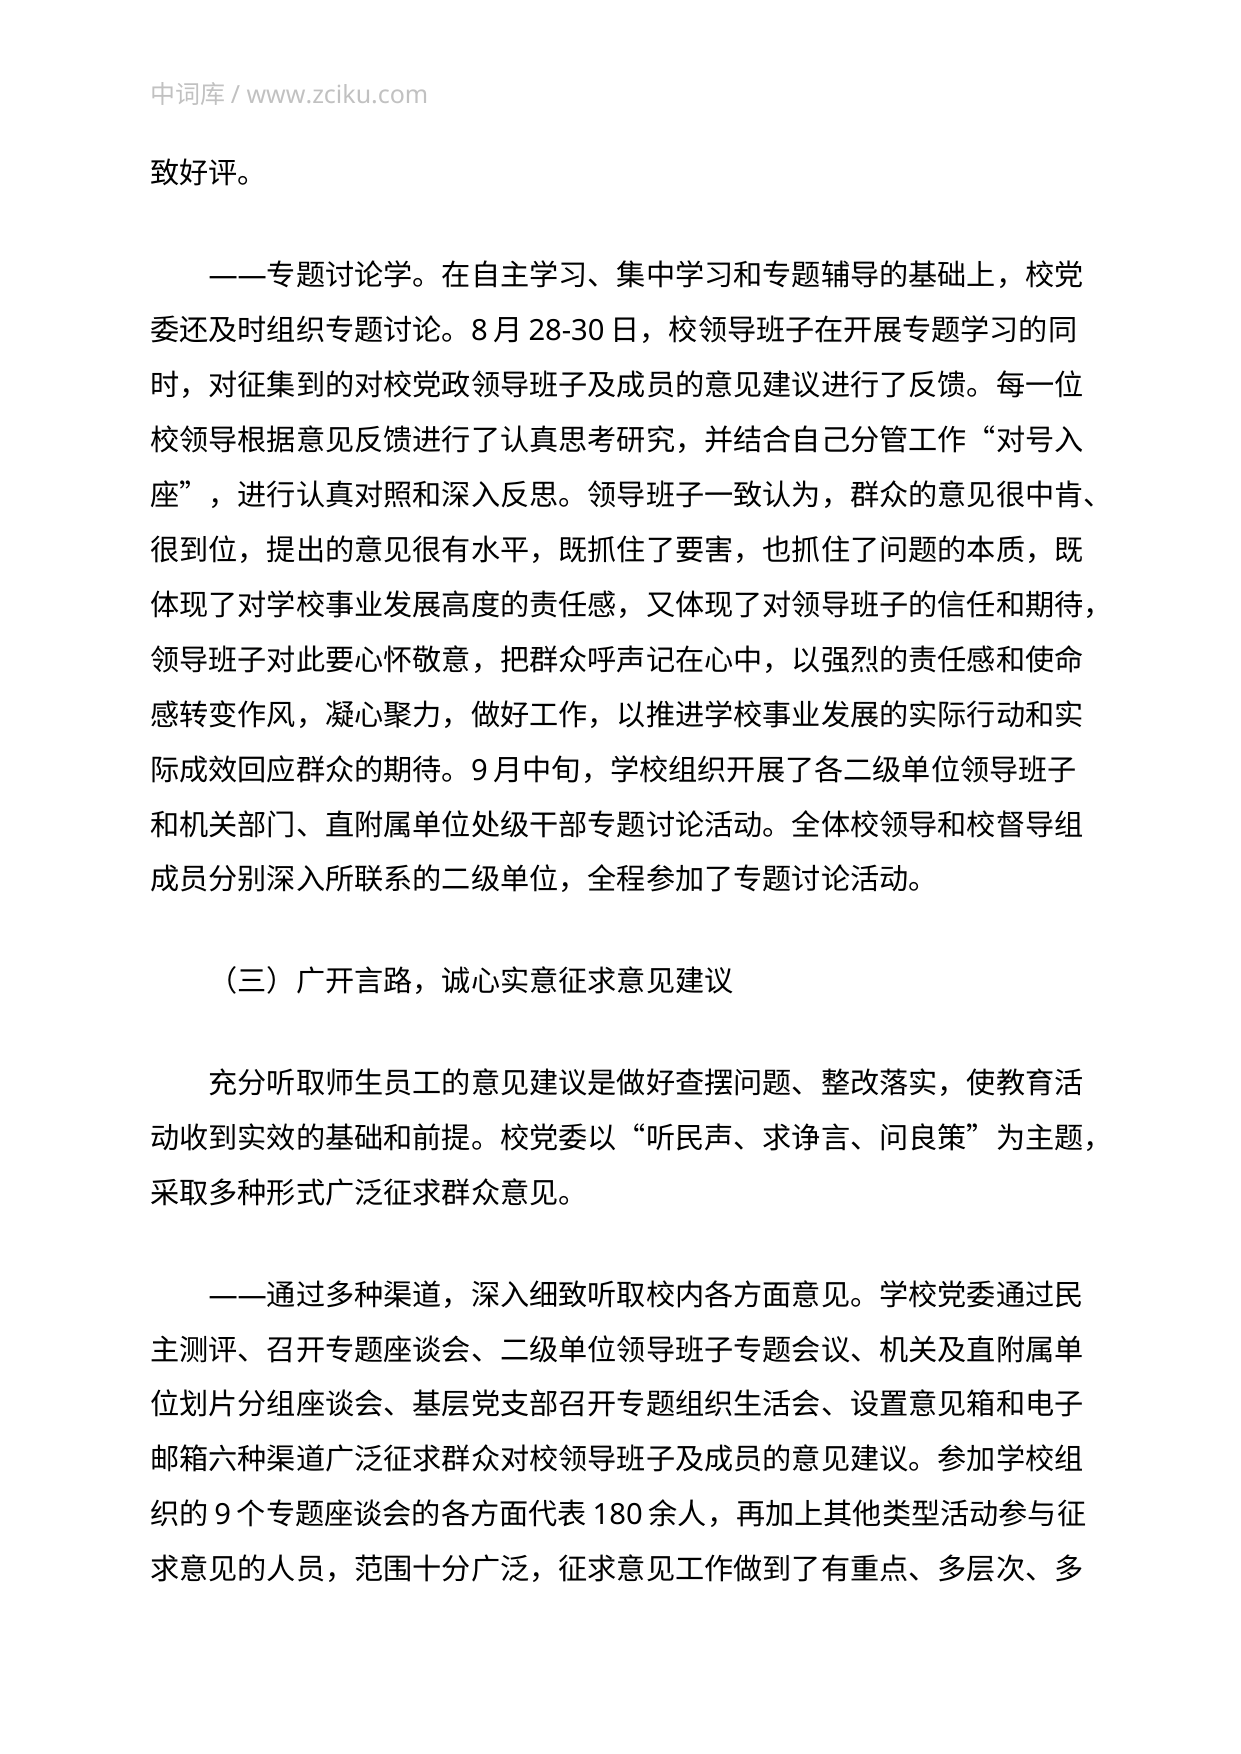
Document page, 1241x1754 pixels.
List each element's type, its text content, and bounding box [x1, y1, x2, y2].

text ——专题讨论学。在自主学习、集中学习和专题辅导的基础上，校党委还及时组织专题讨论。8月28-30日，校领导班子在开展专题学习的同时，对征集到的对校党政领导班子及成员的意见建议进行了反馈。每一位校领导根据意见反馈进行了认真思考研究，并结合自己分管工作“对号入座”，进行认真对照和深入反思。领导班子一致认为，群众的意见很中肯、很到位，提出的意见很有水平，既抓住了要害，也抓住了问题的本质，既体现了对学校事业发展高度的责任感，又体现了对领导班子的信任和期待，领导班子对此要心怀敬意，把群众呼声记在心中，以强烈的责任感和使命感转变作风，凝心聚力，做好工作，以推进学校事业发展的实际行动和实际成效回应群众的期待。9月中旬，学校组织开展了各二级单位领导班子和机关部门、直附属单位处级干部专题讨论活动。全体校领导和校督导组成员分别深入所联系的二级单位，全程参加了专题讨论活动。 [150, 252, 1090, 898]
text 充分听取师生员工的意见建议是做好查摆问题、整改落实，使教育活动收到实效的基础和前提。校党委以“听民声、求诤言、问良策”为主题，采取多种形式广泛征求群众意见。 [150, 1059, 1090, 1212]
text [150, 150, 1090, 192]
text （三）广开言路，诚心实意征求意见建议 [150, 958, 1090, 1000]
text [150, 1271, 1090, 1588]
